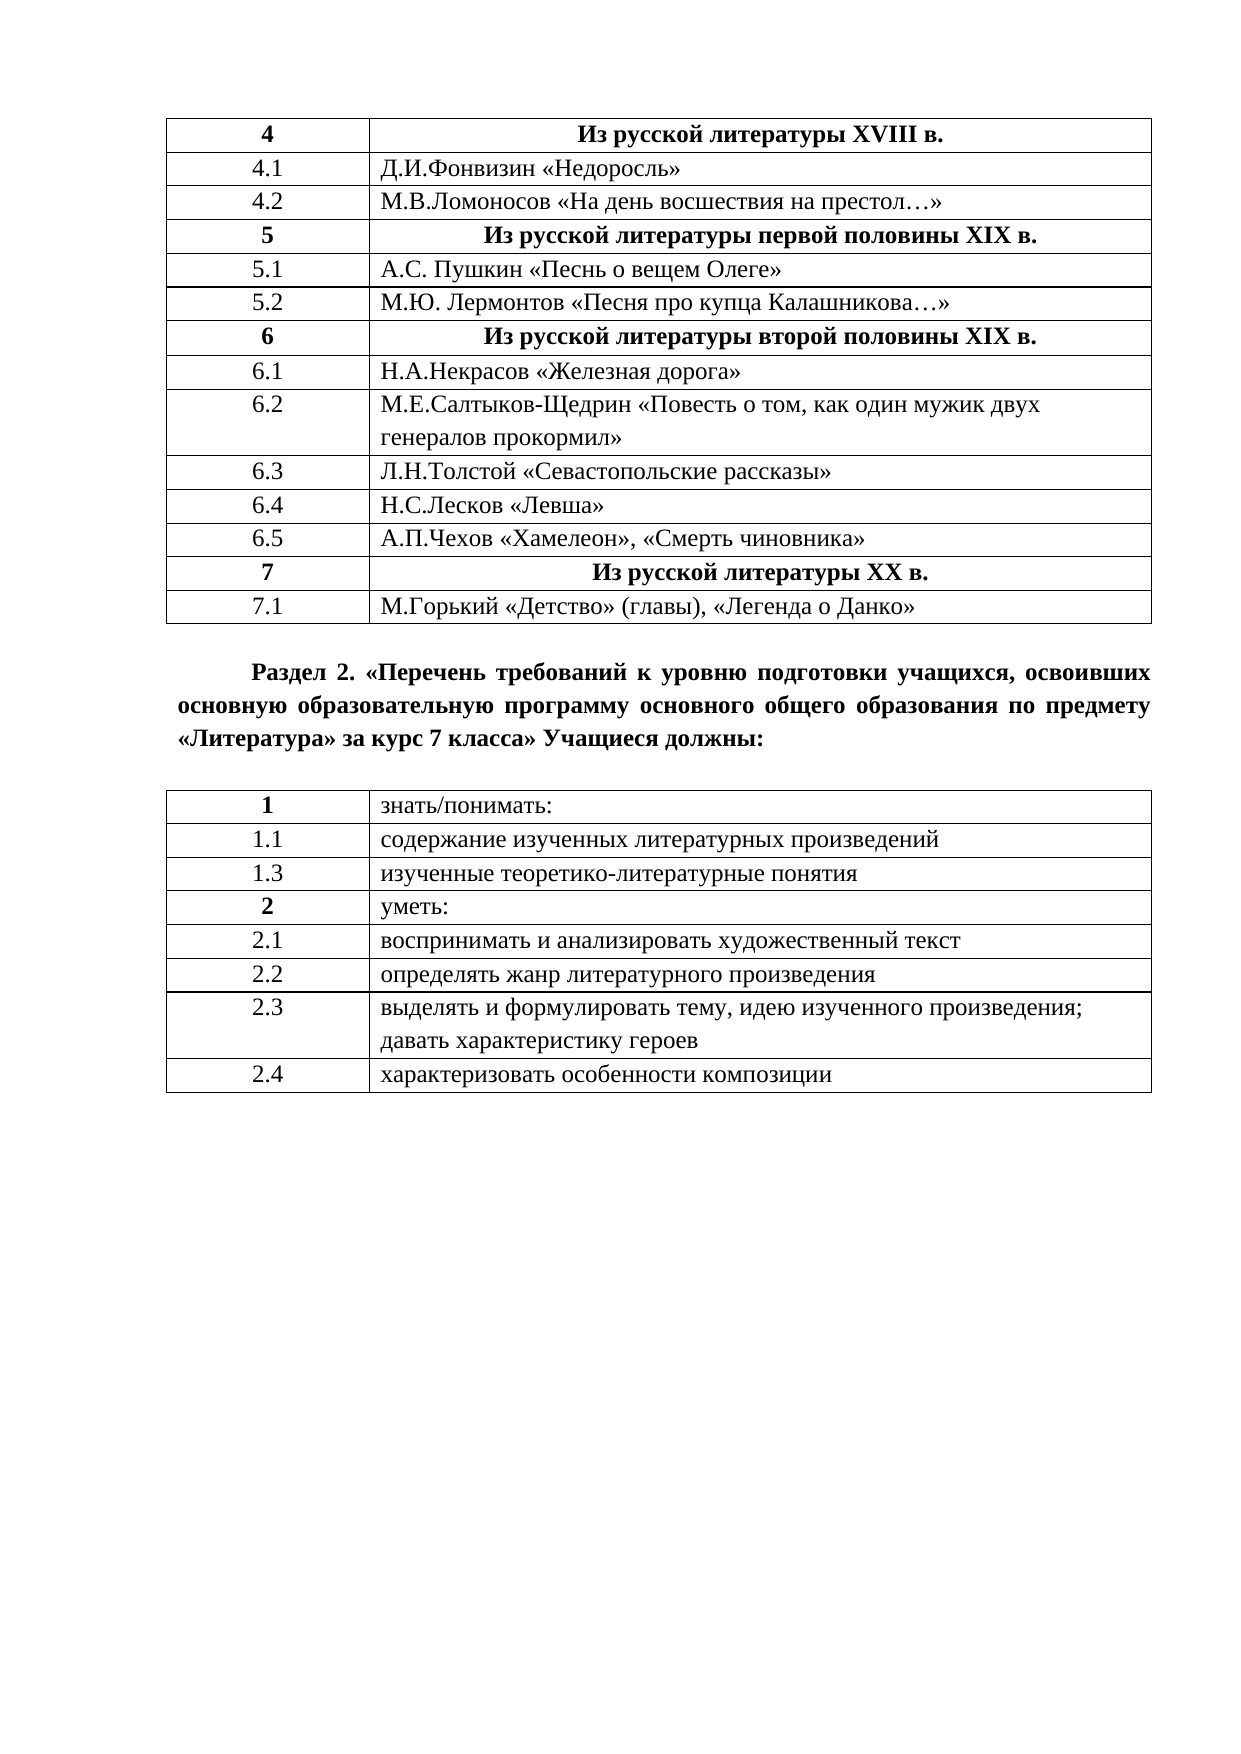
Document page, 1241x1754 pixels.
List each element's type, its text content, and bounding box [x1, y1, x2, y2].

table_cell М.Горький «Детство» (главы), «Легенда о Данко» [370, 591, 1151, 623]
table_cell Д.И.Фонвизин «Недоросль» [370, 153, 1151, 185]
text Раздел 2. «Перечень требований к уровню подготовки учащихся, освоивших основную образовательную программу основного общего образования по предмету «Литература» за курс 7 класса» Учащиеся должны: [177, 657, 1152, 752]
table_cell 6.5 [167, 524, 369, 556]
table_cell 1.3 [167, 858, 369, 890]
table_cell Из русской литературы первой половины XIX в. [370, 220, 1151, 253]
table_cell содержание изученных литературных произведений [370, 824, 1151, 857]
table_cell 1.1 [167, 824, 369, 857]
table_cell 5.1 [167, 254, 369, 286]
table_cell 6.3 [167, 456, 369, 489]
table_cell М.Е.Салтыков-Щедрин «Повесть о том, как один мужик двух генералов прокормил» [370, 390, 1151, 455]
table_cell изученные теоретико-литературные понятия [370, 858, 1151, 890]
table_cell А.П.Чехов «Хамелеон», «Смерть чиновника» [370, 524, 1151, 556]
table_cell определять жанр литературного произведения [370, 959, 1151, 991]
table_header знать/понимать: [370, 791, 1151, 823]
table_cell М.Ю. Лермонтов «Песня про купца Калашникова…» [370, 288, 1151, 320]
table_cell 2 [167, 891, 369, 924]
table_cell Из русской литературы второй половины XIX в. [370, 321, 1151, 355]
table_cell Из русской литературы XVIII в. [370, 119, 1151, 152]
table_cell выделять и формулировать тему, идею изученного произведения; давать характеристику героев [370, 993, 1151, 1058]
table_cell 2.1 [167, 925, 369, 958]
table_cell 4.2 [167, 186, 369, 219]
table_cell 7.1 [167, 591, 369, 623]
table_cell уметь: [370, 891, 1151, 924]
table_cell А.С. Пушкин «Песнь о вещем Олеге» [370, 254, 1151, 286]
table_cell 6.2 [167, 390, 369, 455]
table_cell Н.А.Некрасов «Железная дорога» [370, 356, 1151, 388]
table_cell 4.1 [167, 153, 369, 185]
table_cell 6.4 [167, 490, 369, 522]
table_cell 6 [167, 321, 369, 355]
table_cell 4 [167, 119, 369, 152]
table_cell характеризовать особенности композиции [370, 1059, 1151, 1092]
table_cell Из русской литературы ХХ в. [370, 557, 1151, 590]
table_cell 2.2 [167, 959, 369, 991]
table_cell М.В.Ломоносов «На день восшествия на престол…» [370, 186, 1151, 219]
table_cell Л.Н.Толстой «Севастопольские рассказы» [370, 456, 1151, 489]
table_cell Н.С.Лесков «Левша» [370, 490, 1151, 522]
table_cell воспринимать и анализировать художественный текст [370, 925, 1151, 958]
table_cell 7 [167, 557, 369, 590]
table_cell 5.2 [167, 288, 369, 320]
table_cell 5 [167, 220, 369, 253]
table_cell 2.4 [167, 1059, 369, 1092]
table_cell 6.1 [167, 356, 369, 388]
table_header 1 [167, 791, 369, 823]
table_cell 2.3 [167, 993, 369, 1058]
